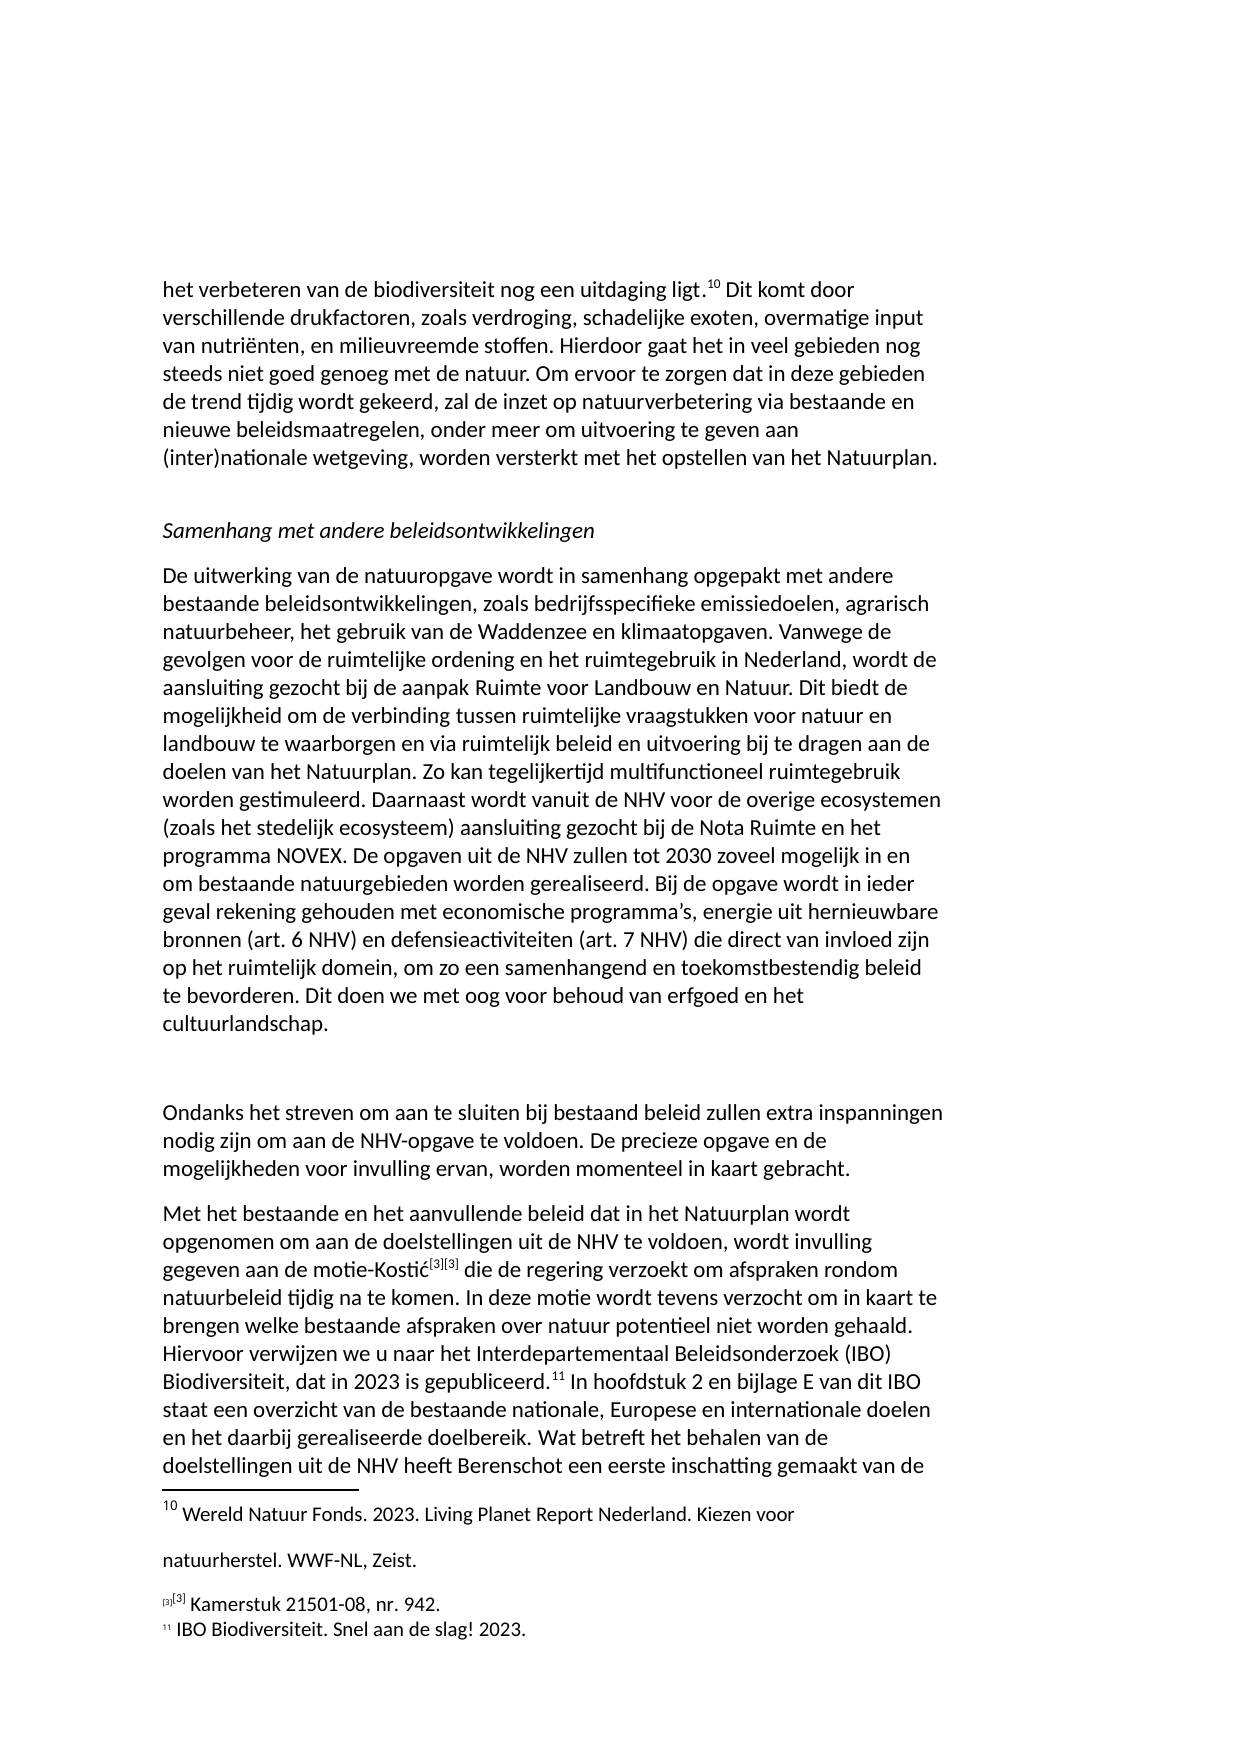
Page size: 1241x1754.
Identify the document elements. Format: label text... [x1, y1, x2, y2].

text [162, 1199, 947, 1479]
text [162, 275, 947, 471]
text De uitwerking van de natuuropgave wordt in samenhang opgepakt met andere bestaande beleidsontwikkelingen, zoals bedrijfsspecifieke emissiedoelen, agrarisch natuurbeheer, het gebruik van de Waddenzee en klimaatopgaven. Vanwege de gevolgen voor de ruimtelijke ordening en het ruimtegebruik in Nederland, wordt de aansluiting gezocht bij de aanpak Ruimte voor Landbouw en Natuur. Dit biedt de mogelijkheid om de verbinding tussen ruimtelijke vraagstukken voor natuur en landbouw te waarborgen en via ruimtelijk beleid en uitvoering bij te dragen aan de doelen van het Natuurplan. Zo kan tegelijkertijd multifunctioneel ruimtegebruik worden gestimuleerd. Daarnaast wordt vanuit de NHV voor de overige ecosystemen (zoals het stedelijk ecosysteem) aansluiting gezocht bij de Nota Ruimte en het programma NOVEX. De opgaven uit de NHV zullen tot 2030 zoveel mogelijk in en om bestaande natuurgebieden worden gerealiseerd. Bij de opgave wordt in ieder geval rekening gehouden met economische programma’s, energie uit hernieuwbare bronnen (art. 6 NHV) en defensieactiviteiten (art. 7 NHV) die direct van invloed zijn op het ruimtelijk domein, om zo een samenhangend en toekomstbestendig beleid te bevorderen. Dit doen we met oog voor behoud van erfgoed en het cultuurlandschap. [162, 561, 947, 1037]
text Samenhang met andere beleidsontwikkelingen [162, 488, 947, 544]
text Ondanks het streven om aan te sluiten bij bestaand beleid zullen extra inspanningen nodig zijn om aan de NHV-opgave te voldoen. De precieze opgave en de mogelijkheden voor invulling ervan, worden momenteel in kaart gebracht. [162, 1098, 947, 1183]
